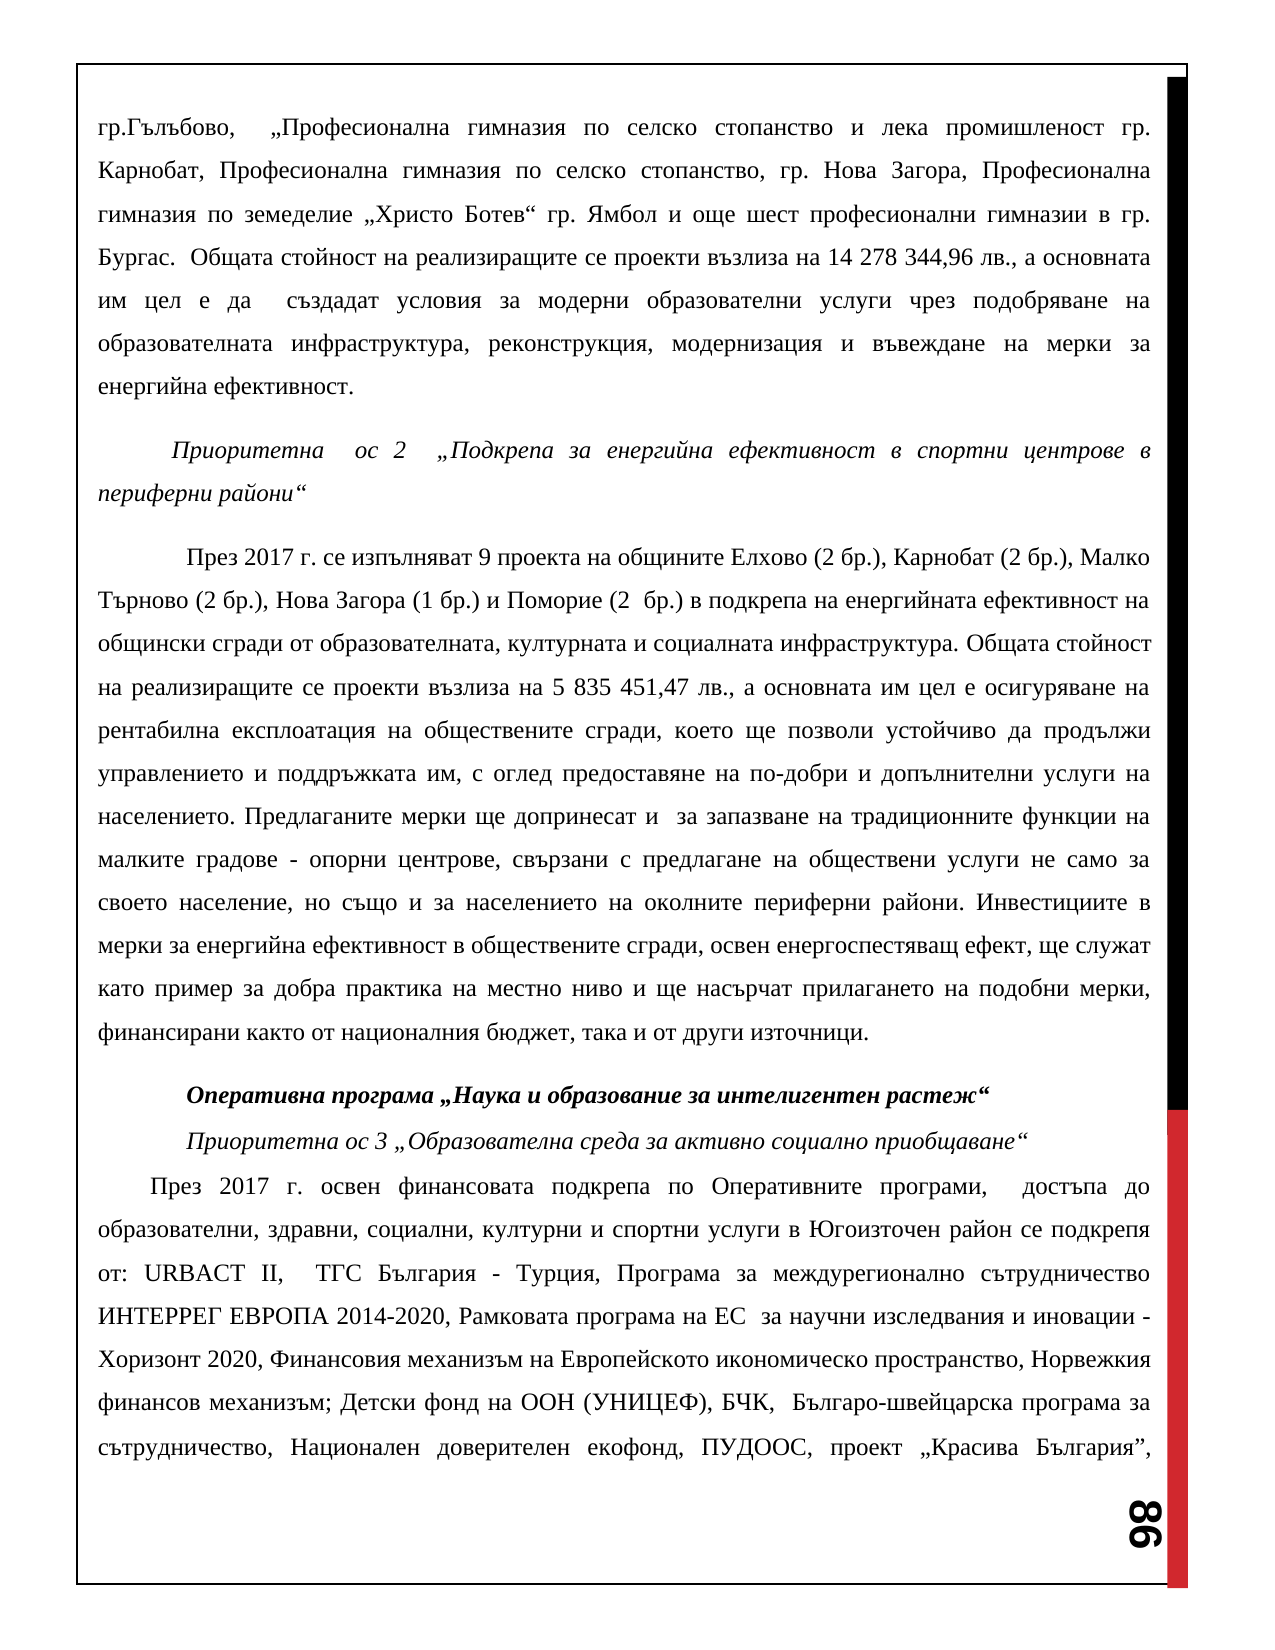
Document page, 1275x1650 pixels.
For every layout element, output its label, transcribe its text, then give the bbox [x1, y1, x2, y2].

text Приоритетна ос 2 „Подкрепа за енергийна ефективност в спортни центрове в периферни райони“ [98, 435, 1152, 507]
text Приоритетна ос 3 „Образователна среда за активно социално приобщаване“ [112, 1126, 1152, 1155]
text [98, 1171, 1152, 1462]
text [98, 112, 1152, 400]
text Оперативна програма „Наука и образование за интелигентен растеж“ [112, 1081, 1152, 1109]
text През 2017 г. се изпълняват 9 проекта на общините Елхово (2 бр.), Карнобат (2 бр.), Малко Търново (2 бр.), Нова Загора (1 бр.) и Поморие (2 бр.) в подкрепа на енергийната ефективност на общински сгради от образователната, културната и социалната инфраструктура. Общата стойност на реализиращите се проекти възлиза на 5 835 451,47 лв., а основната им цел е осигуряване на рентабилна експлоатация на обществените сгради, което ще позволи устойчиво да продължи управлението и поддръжката им, с оглед предоставяне на по-добри и допълнителни услуги на населението. Предлаганите мерки ще допринесат и за запазване на традиционните функции на малките градове - опорни центрове, свързани с предлагане на обществени услуги не само за своето население, но също и за населението на околните периферни райони. Инвестициите в мерки за енергийна ефективност в обществените сгради, освен енергоспестяващ ефект, ще служат като пример за добра практика на местно ниво и ще насърчат прилагането на подобни мерки, финансирани както от националния бюджет, така и от други източници. [98, 542, 1152, 1045]
